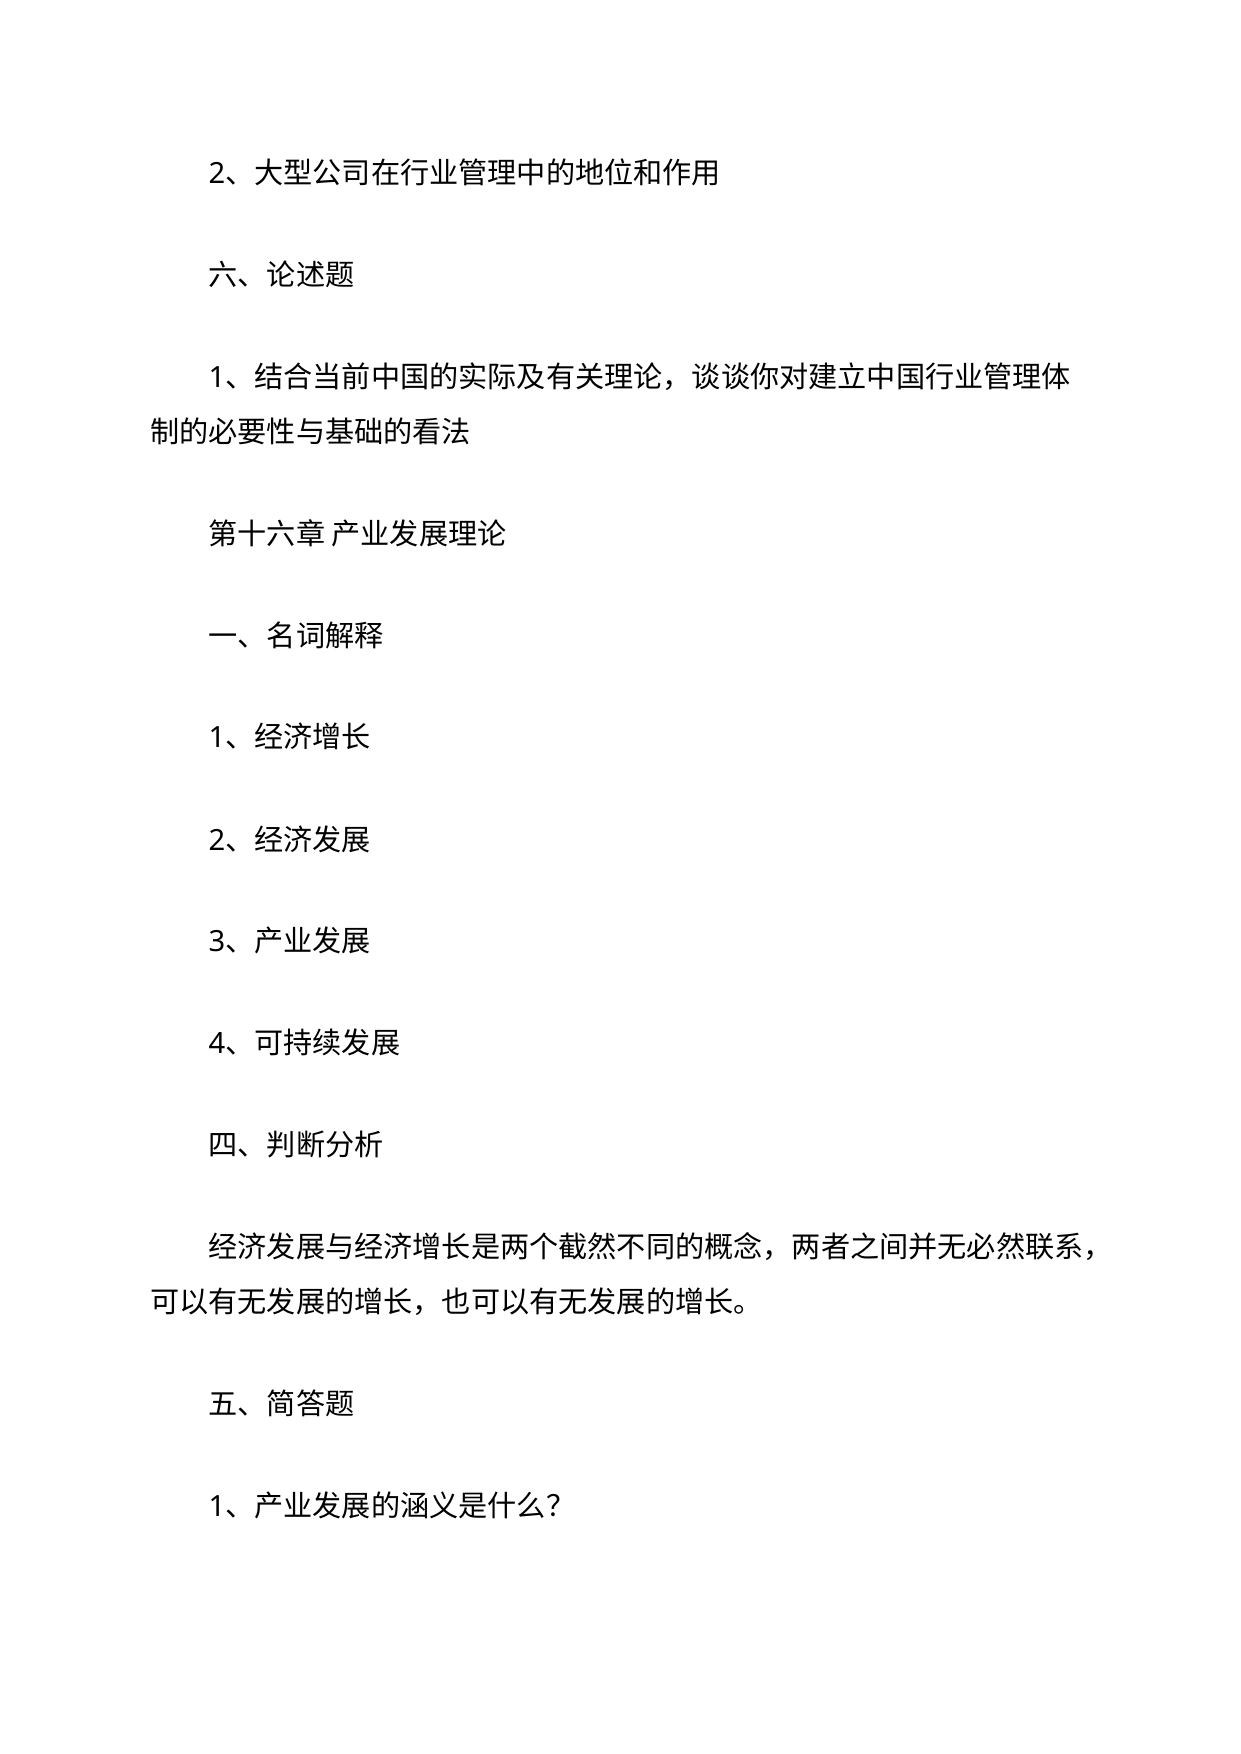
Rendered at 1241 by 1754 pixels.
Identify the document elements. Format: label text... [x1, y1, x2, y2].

text 四、判断分析 [150, 1122, 1090, 1164]
text 经济发展与经济增长是两个截然不同的概念，两者之间并无必然联系，可以有无发展的增长，也可以有无发展的增长。 [150, 1224, 1090, 1321]
text 五、简答题 [150, 1380, 1090, 1423]
text 1、结合当前中国的实际及有关理论，谈谈你对建立中国行业管理体制的必要性与基础的看法 [150, 354, 1090, 451]
text 2、大型公司在行业管理中的地位和作用 [150, 150, 1090, 192]
text 1、产业发展的涵义是什么？ [150, 1482, 1090, 1524]
text 3、产业发展 [150, 918, 1090, 960]
text 1、经济增长 [150, 714, 1090, 756]
text 一、名词解释 [150, 612, 1090, 654]
text 第十六章 产业发展理论 [150, 511, 1090, 553]
text 2、经济发展 [150, 816, 1090, 858]
text 六、论述题 [150, 252, 1090, 294]
text 4、可持续发展 [150, 1020, 1090, 1062]
